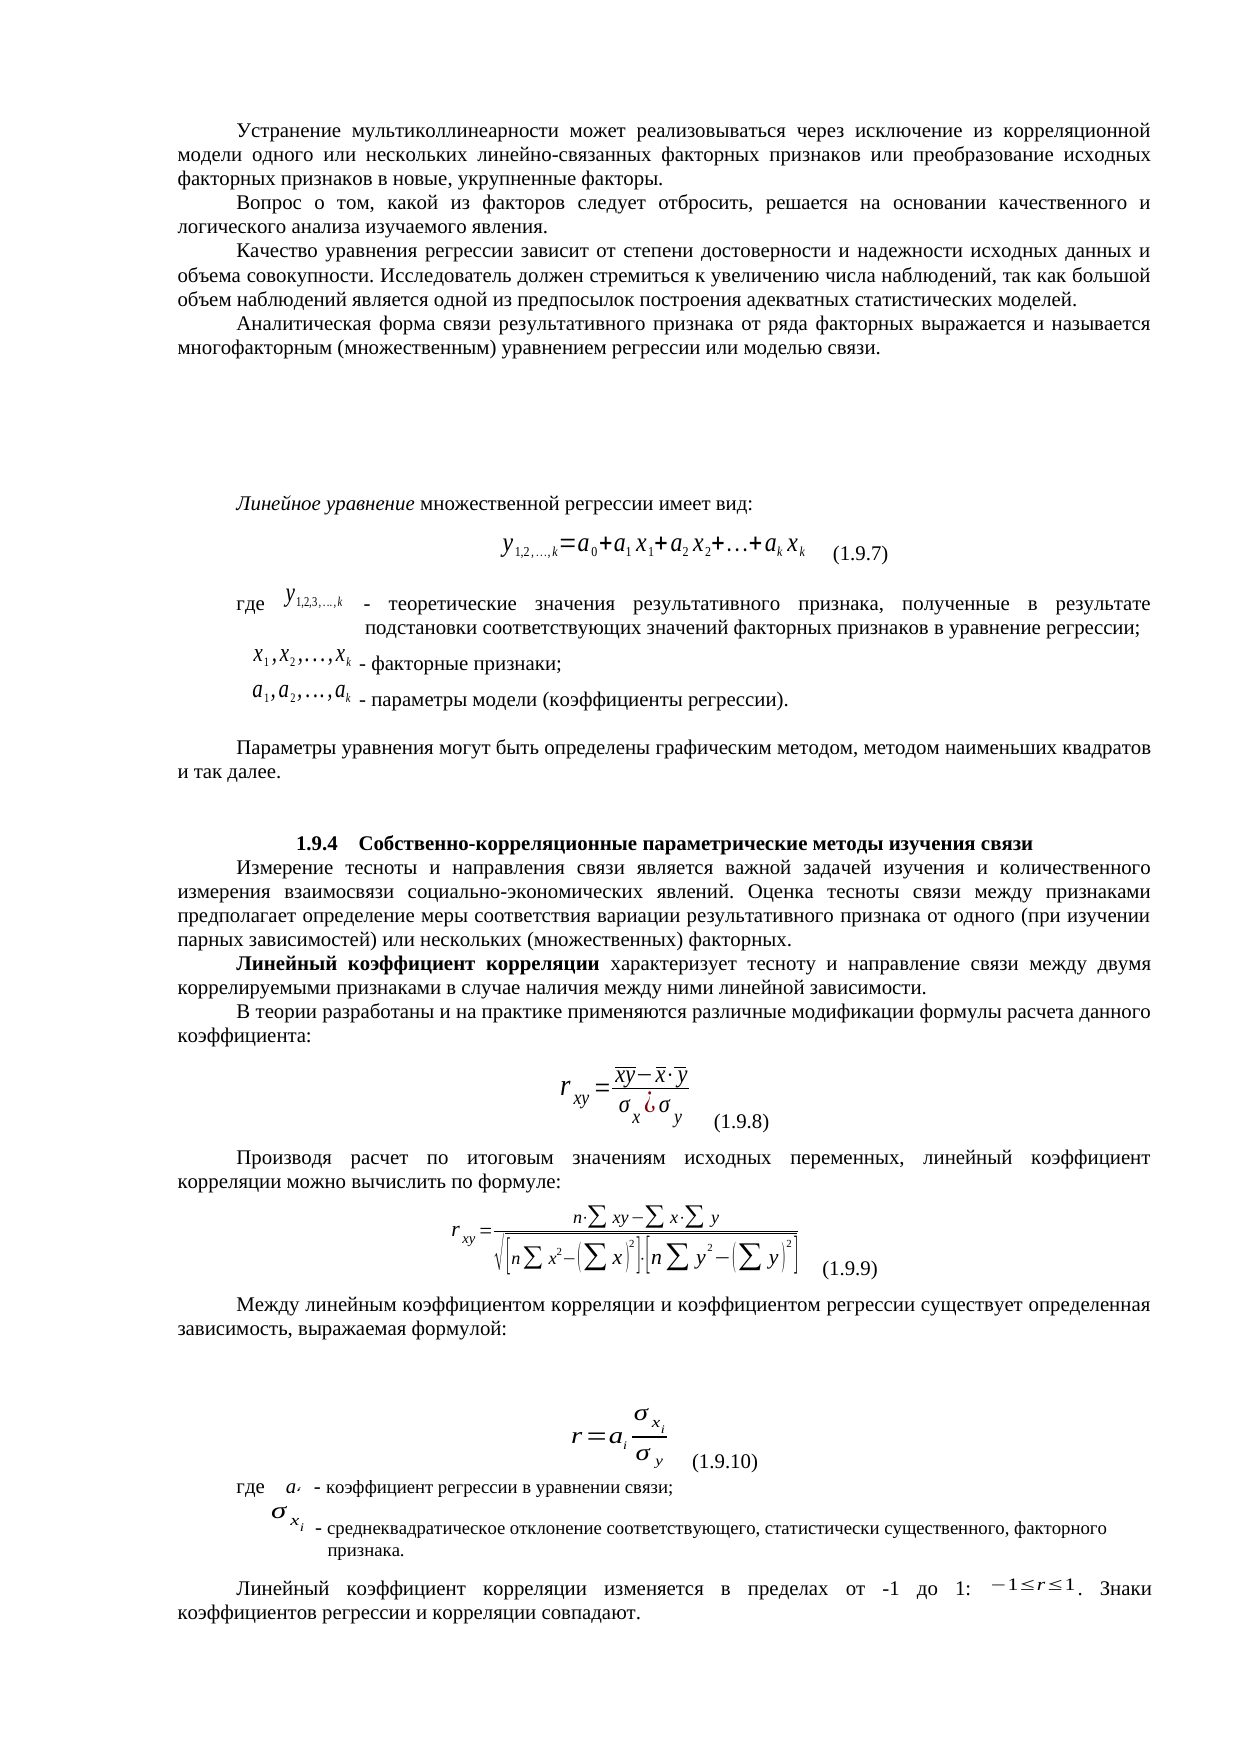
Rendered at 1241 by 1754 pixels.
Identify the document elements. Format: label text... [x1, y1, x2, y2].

text Качество уравнения регрессии зависит от степени достоверности и надежности исходных данных и объема совокупности. Исследователь должен стремиться к увеличению числа наблюдений, так как большой объем наблюдений является одной из предпосылок построения адекватных статистических моделей. [177, 238, 1152, 311]
text Вопрос о том, какой из факторов следует отбросить, решается на основании качественного и логического анализа изучаемого явления. [177, 190, 1152, 238]
text Устранение мультиколлинеарности может реализовываться через исключение из корреляционной модели одного или нескольких линейно-связанных факторных признаков или преобразование исходных факторных признаков в новые, укрупненные факторы. [177, 118, 1152, 190]
text Линейный коэффициент корреляции характеризует тесноту и направление связи между двумя коррелируемыми признаками в случае наличия между ними линейной зависимости. [177, 951, 1152, 999]
text Линейный коэффициент корреляции изменяется в пределах от -1 до 1: . Знаки коэффициентов регрессии и корреляции совпадают. [177, 1572, 1152, 1624]
text Измерение тесноты и направления связи является важной задачей изучения и количественного измерения взаимосвязи социально-экономических явлений. Оценка тесноты связи между признаками предполагает определение меры соответствия вариации результативного признака от одного (при изучении парных зависимостей) или нескольких (множественных) факторных. [177, 855, 1152, 951]
text В теории разработаны и на практике применяются различные модификации формулы расчета данного коэффициента: [177, 999, 1152, 1047]
text Параметры уравнения могут быть определены графическим методом, методом наименьших квадратов и так далее. [177, 734, 1152, 783]
text - среднеквадратическое отклонение соответствующего, статистически существенного, факторного признака. [177, 1498, 1152, 1560]
text - параметры модели (коэффициенты регрессии). [177, 675, 1152, 711]
text Линейное уравнение множественной регрессии имеет вид: [177, 491, 1152, 515]
text (1.9.8) [177, 1059, 1152, 1133]
text 1.9.4 Собственно-корреляционные параметрические методы изучения связи [177, 831, 1152, 855]
text где a - коэффициент регрессии в уравнении связи; [177, 1473, 1152, 1498]
text (1.9.7) [177, 527, 1152, 565]
text (1.9.10) [177, 1400, 1152, 1473]
text где - теоретические значения результативного признака, полученные в результате подстановки соответствующих значений факторных признаков в уравнение регрессии; [236, 577, 1152, 639]
text Аналитическая форма связи результативного признака от ряда факторных выражается и называется многофакторным (множественным) уравнением регрессии или моделью связи. [177, 311, 1152, 359]
text Между линейным коэффициентом корреляции и коэффициентом регрессии существует определенная зависимость, выражаемая формулой: [177, 1292, 1152, 1340]
text - факторные признаки; [177, 639, 1152, 675]
text (1.9.9) [177, 1205, 1152, 1280]
text Производя расчет по итоговым значениям исходных переменных, линейный коэффициент корреляции можно вычислить по формуле: [177, 1145, 1152, 1193]
